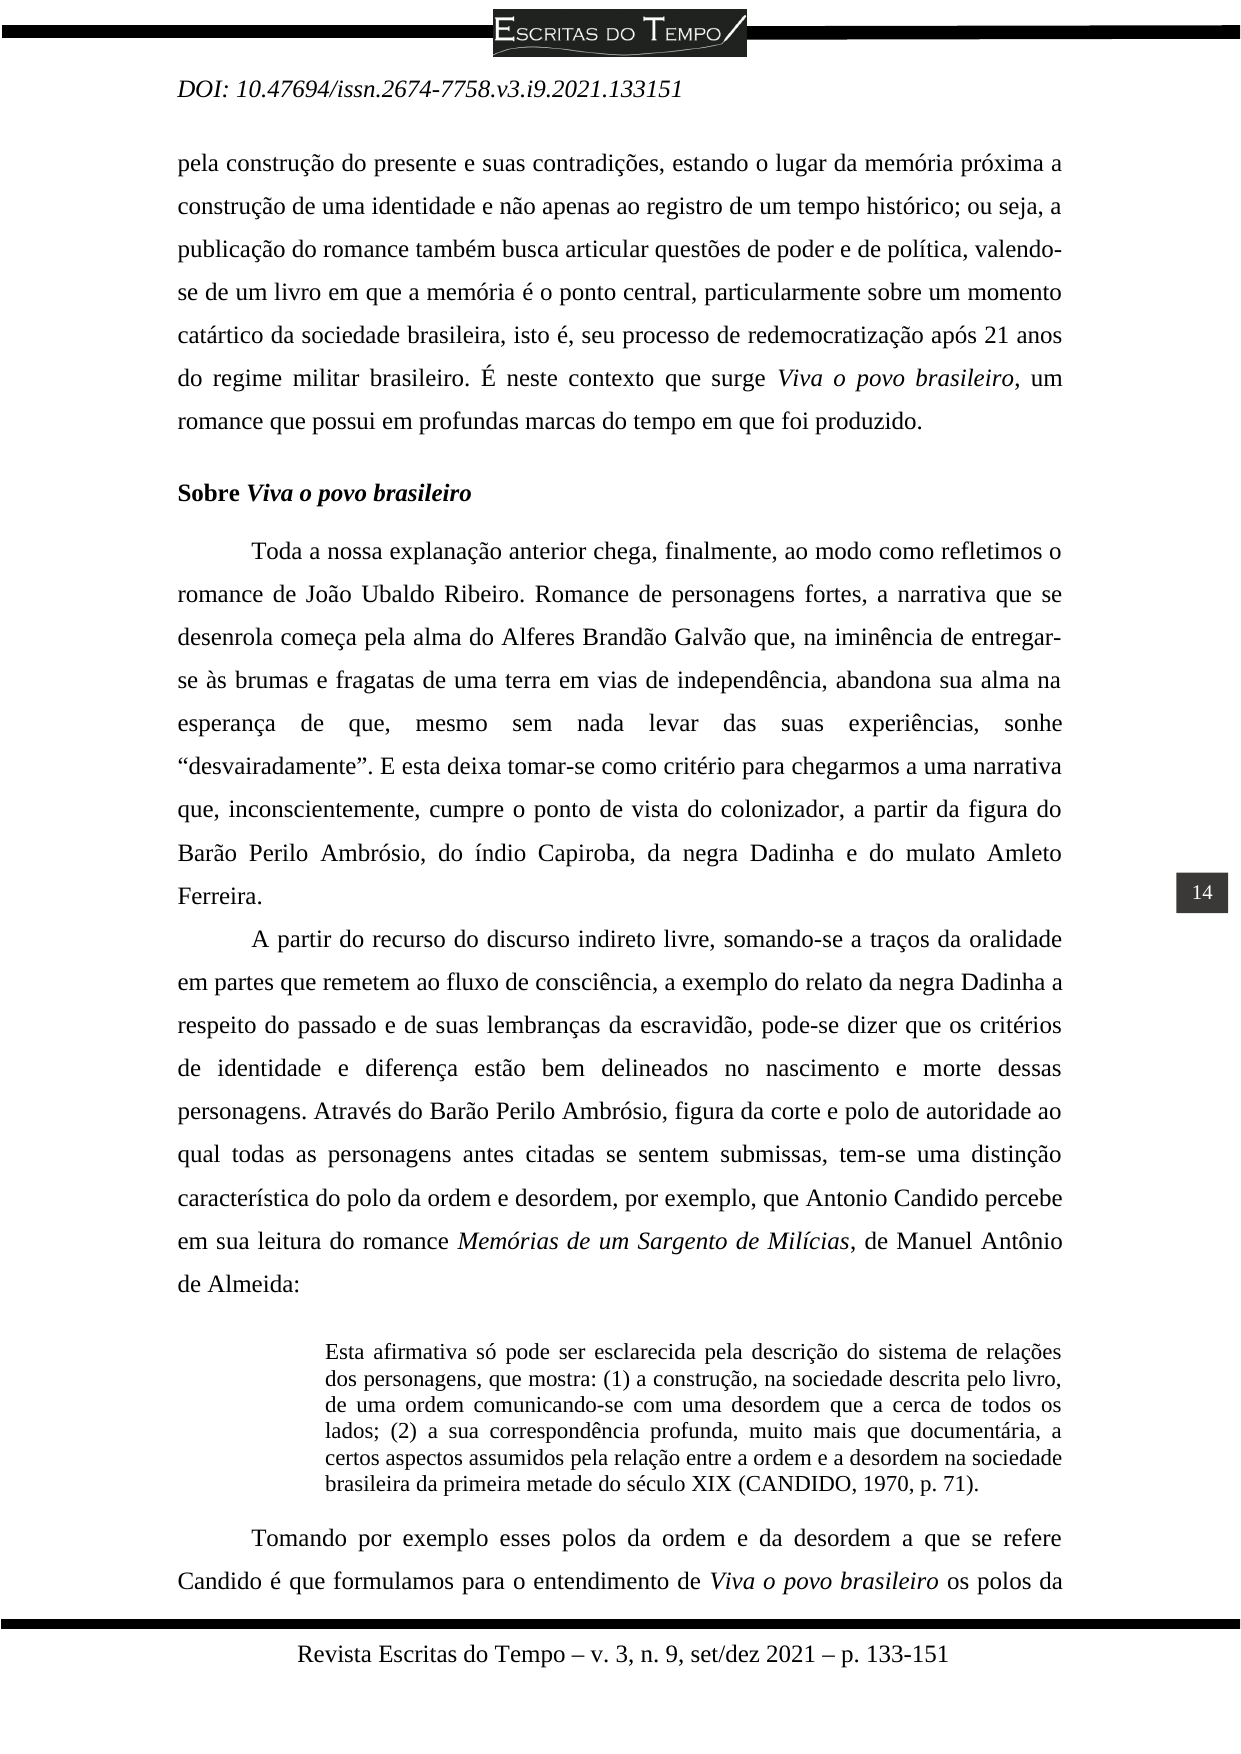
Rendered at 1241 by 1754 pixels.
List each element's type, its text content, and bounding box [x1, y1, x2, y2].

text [177, 1523, 1063, 1595]
text A partir do recurso do discurso indireto livre, somando-se a traços da oralidade em partes que remetem ao fluxo de consciência, a exemplo do relato da negra Dadinha a respeito do passado e de suas lembranças da escravidão, pode-se dizer que os critérios de identidade e diferença estão bem delineados no nascimento e morte dessas personagens. Através do Barão Perilo Ambrósio, figura da corte e polo de autoridade ao qual todas as personagens antes citadas se sentem submissas, tem-se uma distinção característica do polo da ordem e desordem, por exemplo, que Antonio Candido percebe em sua leitura do romance Memórias de um Sargento de Milícias, de Manuel Antônio de Almeida: [177, 924, 1063, 1298]
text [177, 148, 1063, 435]
text Sobre Viva o povo brasileiro [177, 478, 1063, 507]
text Toda a nossa explanação anterior chega, finalmente, ao modo como refletimos o romance de João Ubaldo Ribeiro. Romance de personagens fortes, a narrativa que se desenrola começa pela alma do Alferes Brandão Galvão que, na iminência de entregar-se às brumas e fragatas de uma terra em vias de independência, abandona sua alma na esperança de que, mesmo sem nada levar das suas experiências, sonhe “desvairadamente”. E esta deixa tomar-se como critério para chegarmos a uma narrativa que, inconscientemente, cumpre o ponto de vista do colonizador, a partir da figura do Barão Perilo Ambrósio, do índio Capiroba, da negra Dadinha e do mulato Amleto Ferreira. [177, 536, 1063, 909]
picture [493, 9, 747, 57]
text Esta afirmativa só pode ser esclarecida pela descrição do sistema de relações dos personagens, que mostra: (1) a construção, na sociedade descrita pelo livro, de uma ordem comunicando-se com uma desordem que a cerca de todos os lados; (2) a sua correspondência profunda, muito mais que documentária, a certos aspectos assumidos pela relação entre a ordem e a desordem na sociedade brasileira da primeira metade do século XIX (CANDIDO, 1970, p. 71). [325, 1338, 1063, 1496]
